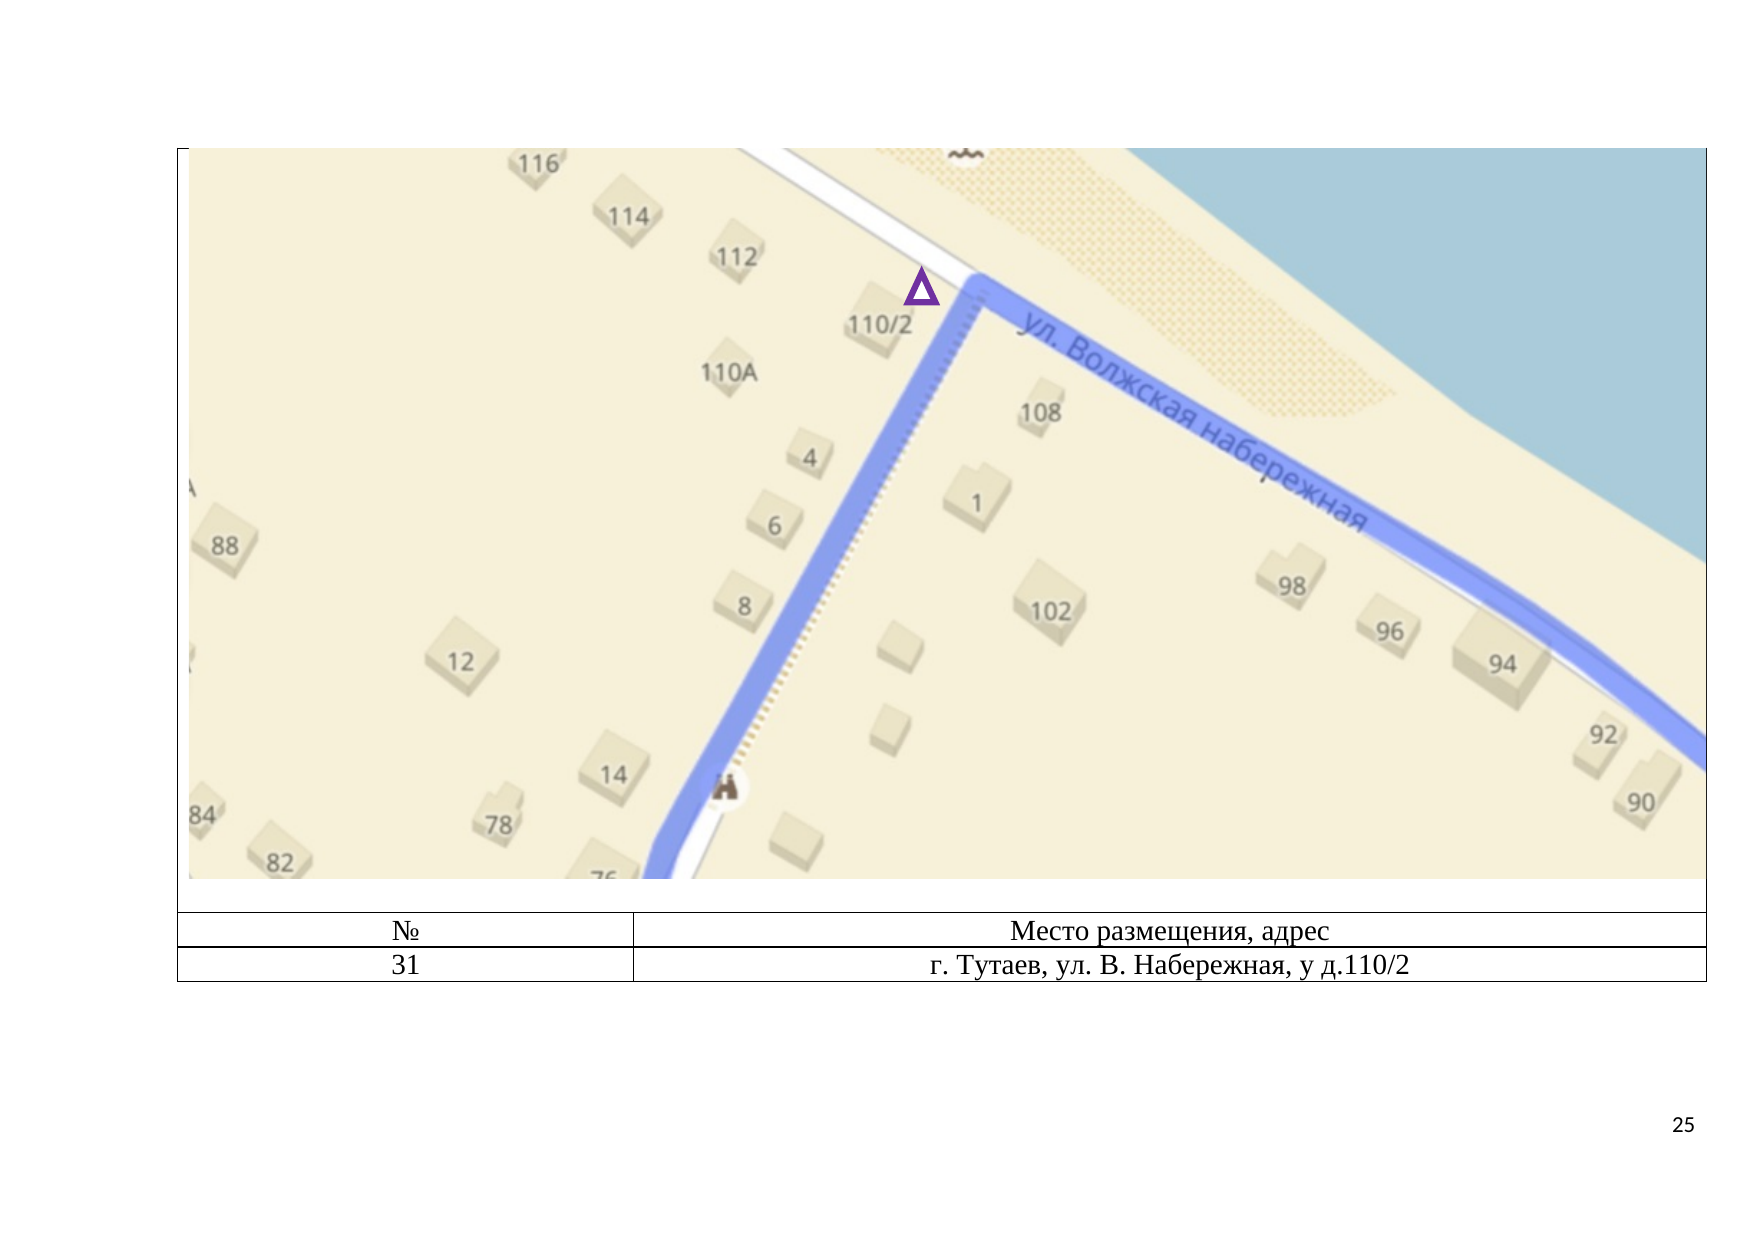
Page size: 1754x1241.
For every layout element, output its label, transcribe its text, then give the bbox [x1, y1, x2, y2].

picture [188, 148, 1707, 879]
table_cell Место размещения, адрес [634, 913, 1706, 946]
table_cell г. Тутаев, ул. В. Набережная, у д.110/2 [634, 948, 1706, 981]
table_cell [178, 149, 1706, 912]
table_cell № [178, 913, 633, 946]
table_cell 31 [178, 948, 633, 981]
